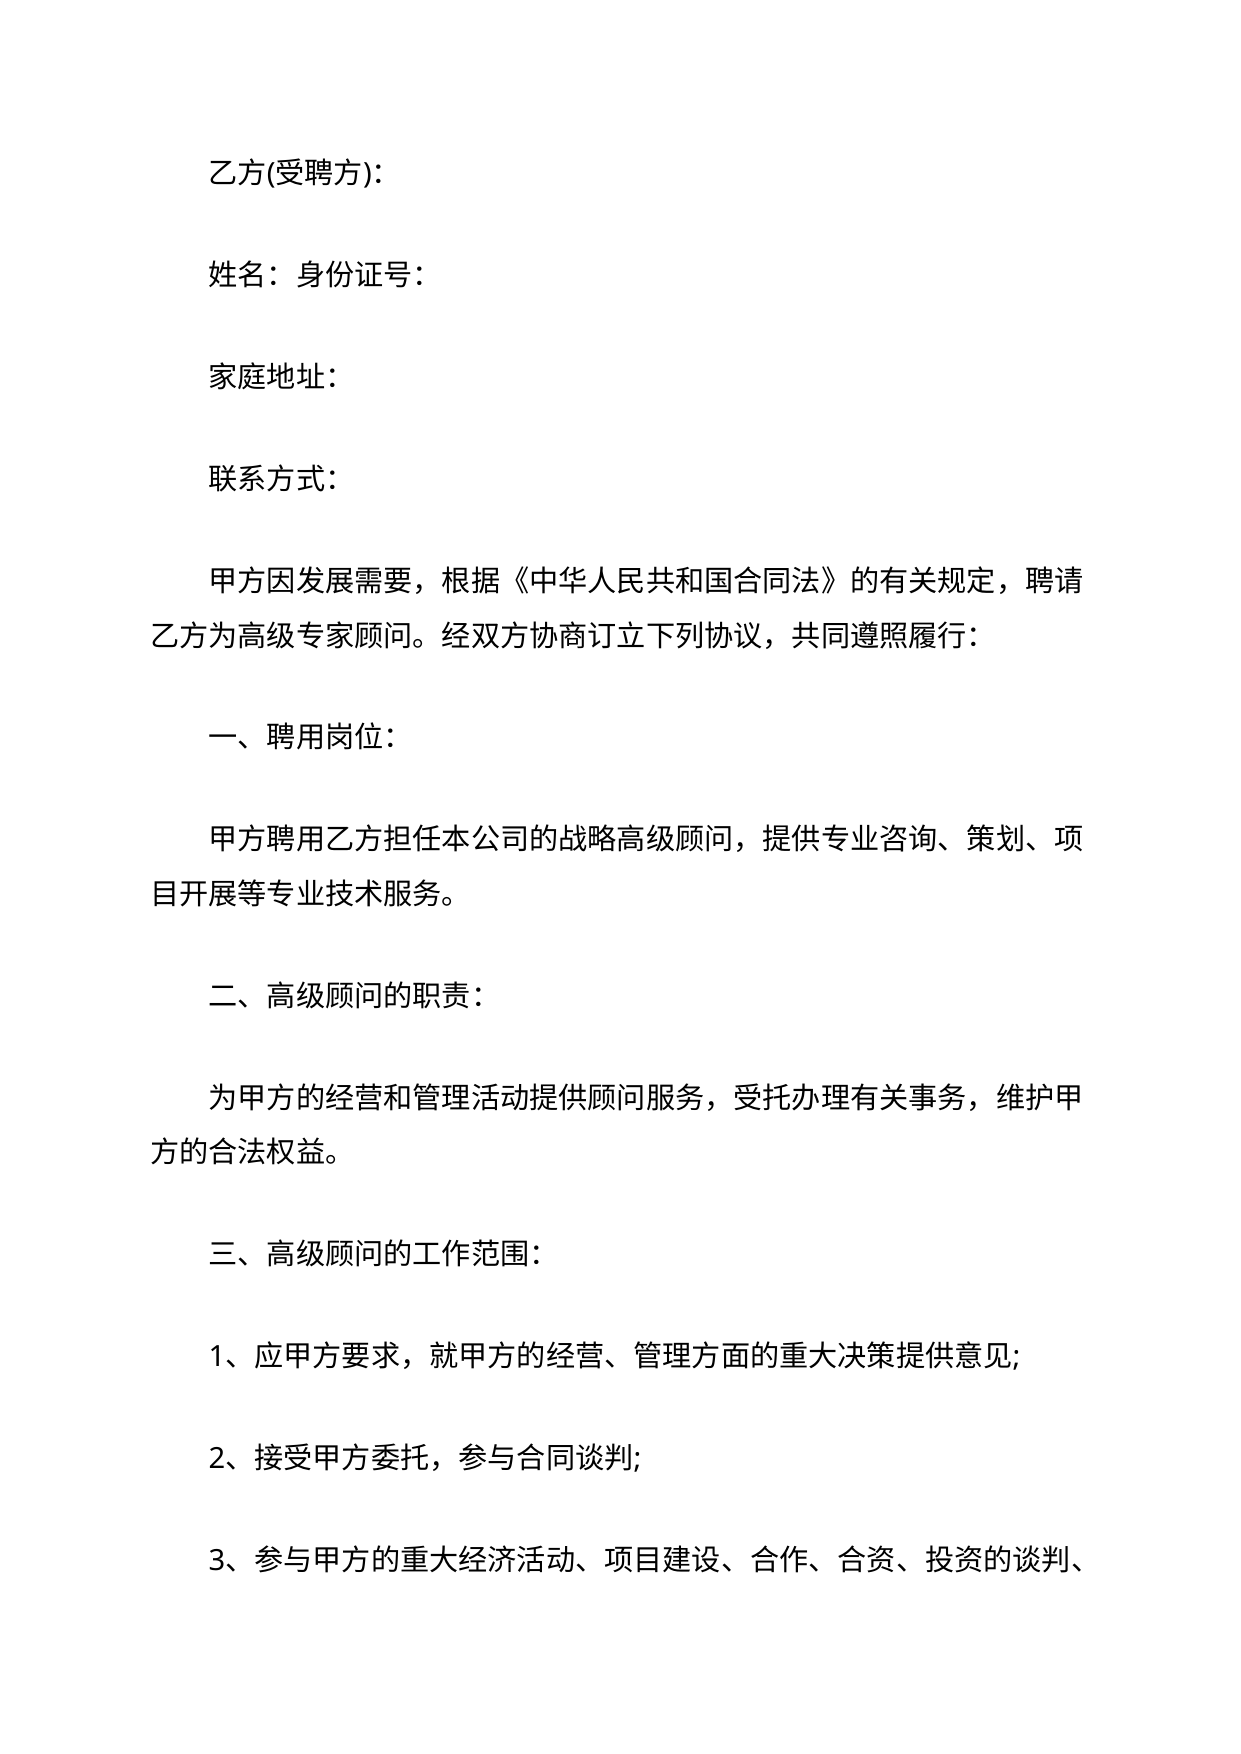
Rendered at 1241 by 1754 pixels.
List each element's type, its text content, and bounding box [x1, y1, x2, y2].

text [150, 1537, 1090, 1579]
text 联系方式： [150, 456, 1090, 498]
text 甲方因发展需要，根据《中华人民共和国合同法》的有关规定，聘请乙方为高级专家顾问。经双方协商订立下列协议，共同遵照履行： [150, 557, 1090, 654]
text 2、接受甲方委托，参与合同谈判; [150, 1434, 1090, 1477]
text 三、高级顾问的工作范围： [150, 1231, 1090, 1273]
text 1、应甲方要求，就甲方的经营、管理方面的重大决策提供意见; [150, 1333, 1090, 1375]
text 一、聘用岗位： [150, 714, 1090, 756]
text 姓名：身份证号： [150, 252, 1090, 294]
text 二、高级顾问的职责： [150, 972, 1090, 1015]
text 乙方(受聘方)： [150, 150, 1090, 192]
text 家庭地址： [150, 354, 1090, 396]
text 为甲方的经营和管理活动提供顾问服务，受托办理有关事务，维护甲方的合法权益。 [150, 1074, 1090, 1171]
text 甲方聘用乙方担任本公司的战略高级顾问，提供专业咨询、策划、项目开展等专业技术服务。 [150, 816, 1090, 913]
